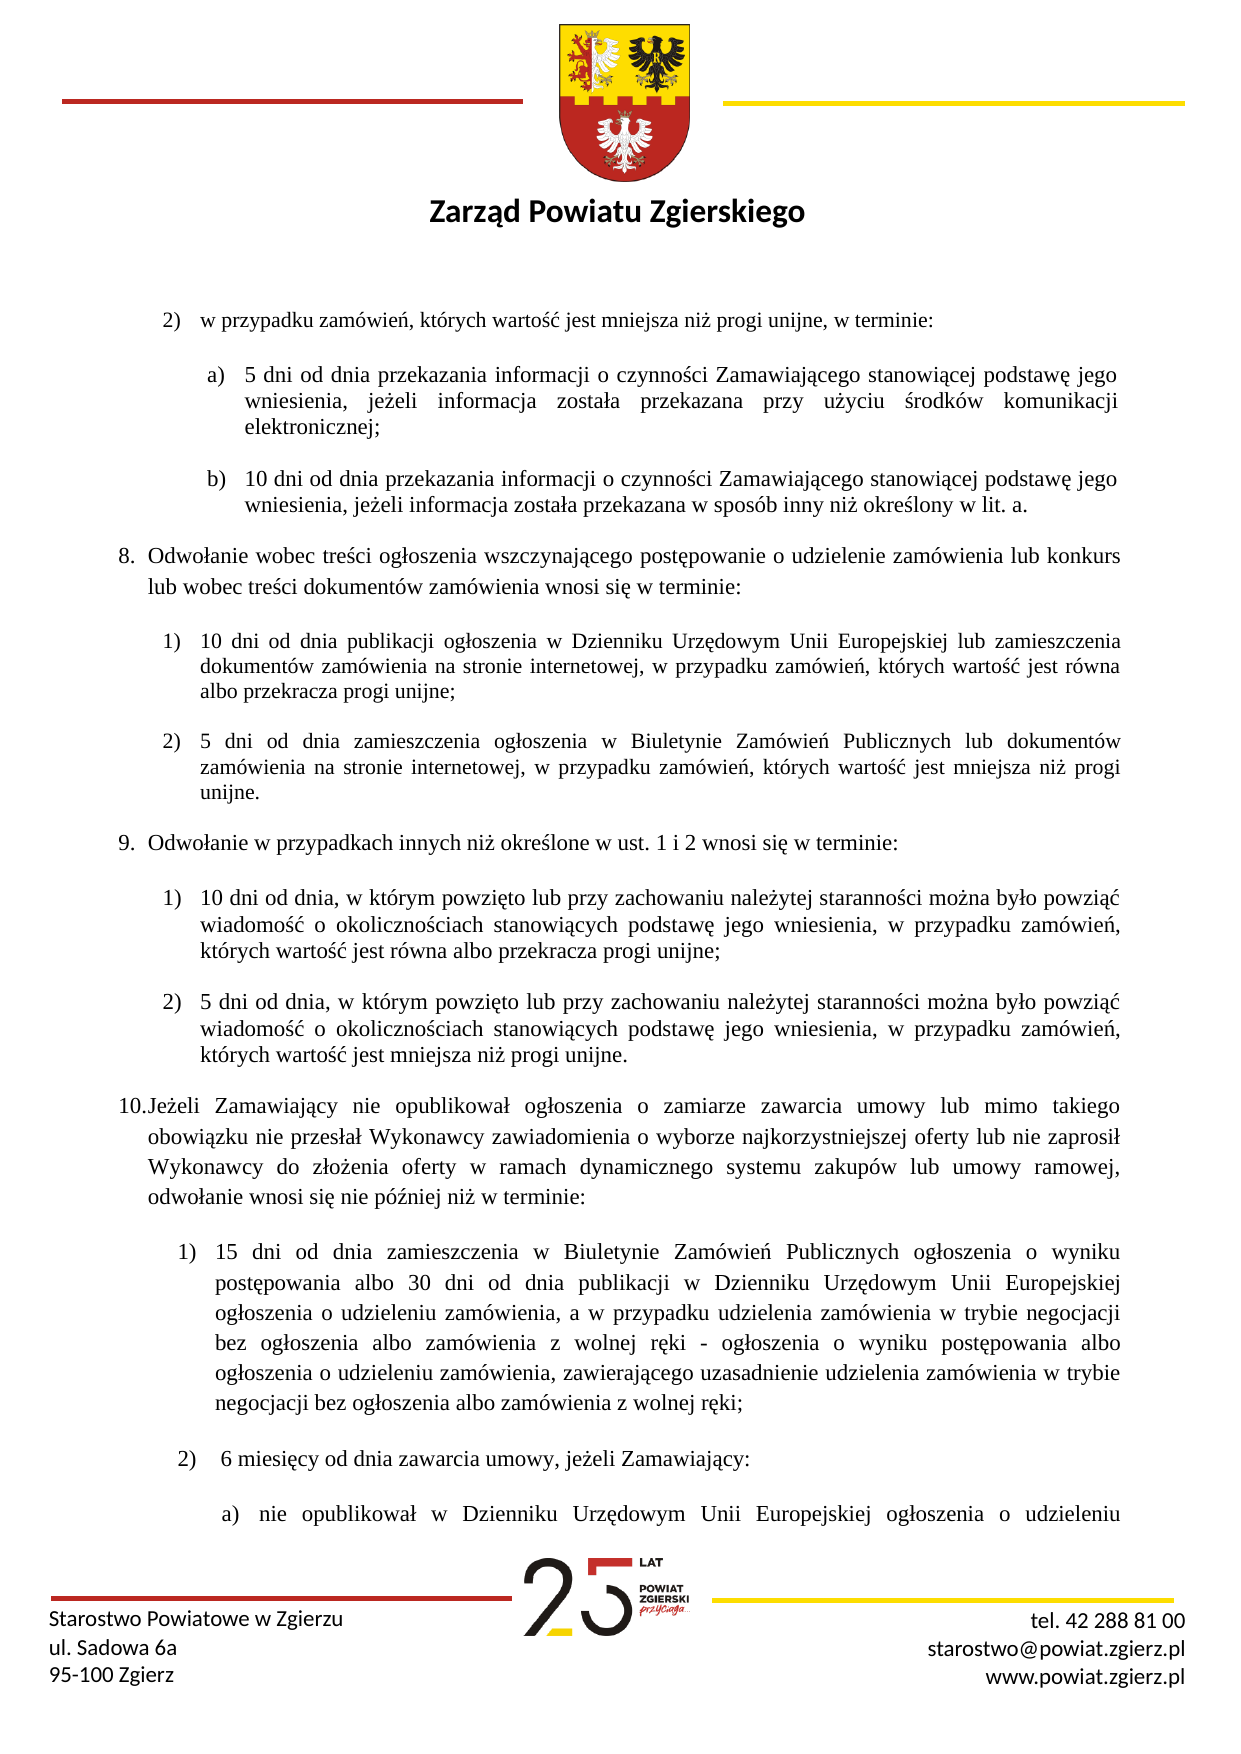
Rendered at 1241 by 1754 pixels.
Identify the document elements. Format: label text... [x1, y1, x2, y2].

list Odwołanie wobec treści ogłoszenia wszczynającego postępowanie o udzielenie zamówienia lub konkurs lub wobec treści dokumentów zamówienia wnosi się w terminie: [118, 542, 1122, 599]
list 5 dni od dnia zamieszczenia ogłoszenia w Biuletynie Zamówień Publicznych lub dokumentów zamówienia na stronie internetowej, w przypadku zamówień, których wartość jest mniejsza niż progi unijne. [162, 728, 1122, 804]
picture [523, 1558, 690, 1636]
list 10 dni od dnia przekazania informacji o czynności Zamawiającego stanowiącej podstawę jego wniesienia, jeżeli informacja została przekazana w sposób inny niż określony w lit. a. [207, 465, 1119, 517]
list 10 dni od dnia publikacji ogłoszenia w Dzienniku Urzędowym Unii Europejskiej lub zamieszczenia dokumentów zamówienia na stronie internetowej, w przypadku zamówień, których wartość jest równa albo przekracza progi unijne; [162, 628, 1122, 703]
list Jeżeli Zamawiający nie opublikował ogłoszenia o zamiarze zawarcia umowy lub mimo takiego obowiązku nie przesłał Wykonawcy zawiadomienia o wyborze najkorzystniejszej oferty lub nie zaprosił Wykonawcy do złożenia oferty w ramach dynamicznego systemu zakupów lub umowy ramowej, odwołanie wnosi się nie później niż w terminie: [118, 1092, 1122, 1209]
list Odwołanie w przypadkach innych niż określone w ust. 1 i 2 wnosi się w terminie: [118, 829, 1122, 856]
picture [559, 24, 690, 182]
list w przypadku zamówień, których wartość jest mniejsza niż progi unijne, w terminie: [162, 307, 1119, 332]
picture [51, 1596, 512, 1601]
picture [723, 101, 1185, 106]
list 5 dni od dnia przekazania informacji o czynności Zamawiającego stanowiącej podstawę jego wniesienia, jeżeli informacja została przekazana przy użyciu środków komunikacji elektronicznej; [207, 361, 1119, 440]
list nie opublikował w Dzienniku Urzędowym Unii Europejskiej ogłoszenia o udzieleniu zamówienia albo [221, 1500, 1122, 1526]
list 5 dni od dnia, w którym powzięto lub przy zachowaniu należytej staranności można było powziąć wiadomość o okolicznościach stanowiących podstawę jego wniesienia, w przypadku zamówień, których wartość jest mniejsza niż progi unijne. [162, 988, 1122, 1067]
list 15 dni od dnia zamieszczenia w Biuletynie Zamówień Publicznych ogłoszenia o wyniku postępowania albo 30 dni od dnia publikacji w Dzienniku Urzędowym Unii Europejskiej ogłoszenia o udzieleniu zamówienia, a w przypadku udzielenia zamówienia w trybie negocjacji bez ogłoszenia albo zamówienia z wolnej ręki - ogłoszenia o wyniku postępowania albo ogłoszenia o udzieleniu zamówienia, zawierającego uzasadnienie udzielenia zamówienia w trybie negocjacji bez ogłoszenia albo zamówienia z wolnej ręki; [177, 1238, 1122, 1416]
picture [712, 1598, 1174, 1603]
picture [62, 99, 523, 104]
list 10 dni od dnia, w którym powzięto lub przy zachowaniu należytej staranności można było powziąć wiadomość o okolicznościach stanowiących podstawę jego wniesienia, w przypadku zamówień, których wartość jest równa albo przekracza progi unijne; [162, 884, 1122, 963]
list 6 miesięcy od dnia zawarcia umowy, jeżeli Zamawiający: [177, 1444, 1122, 1471]
